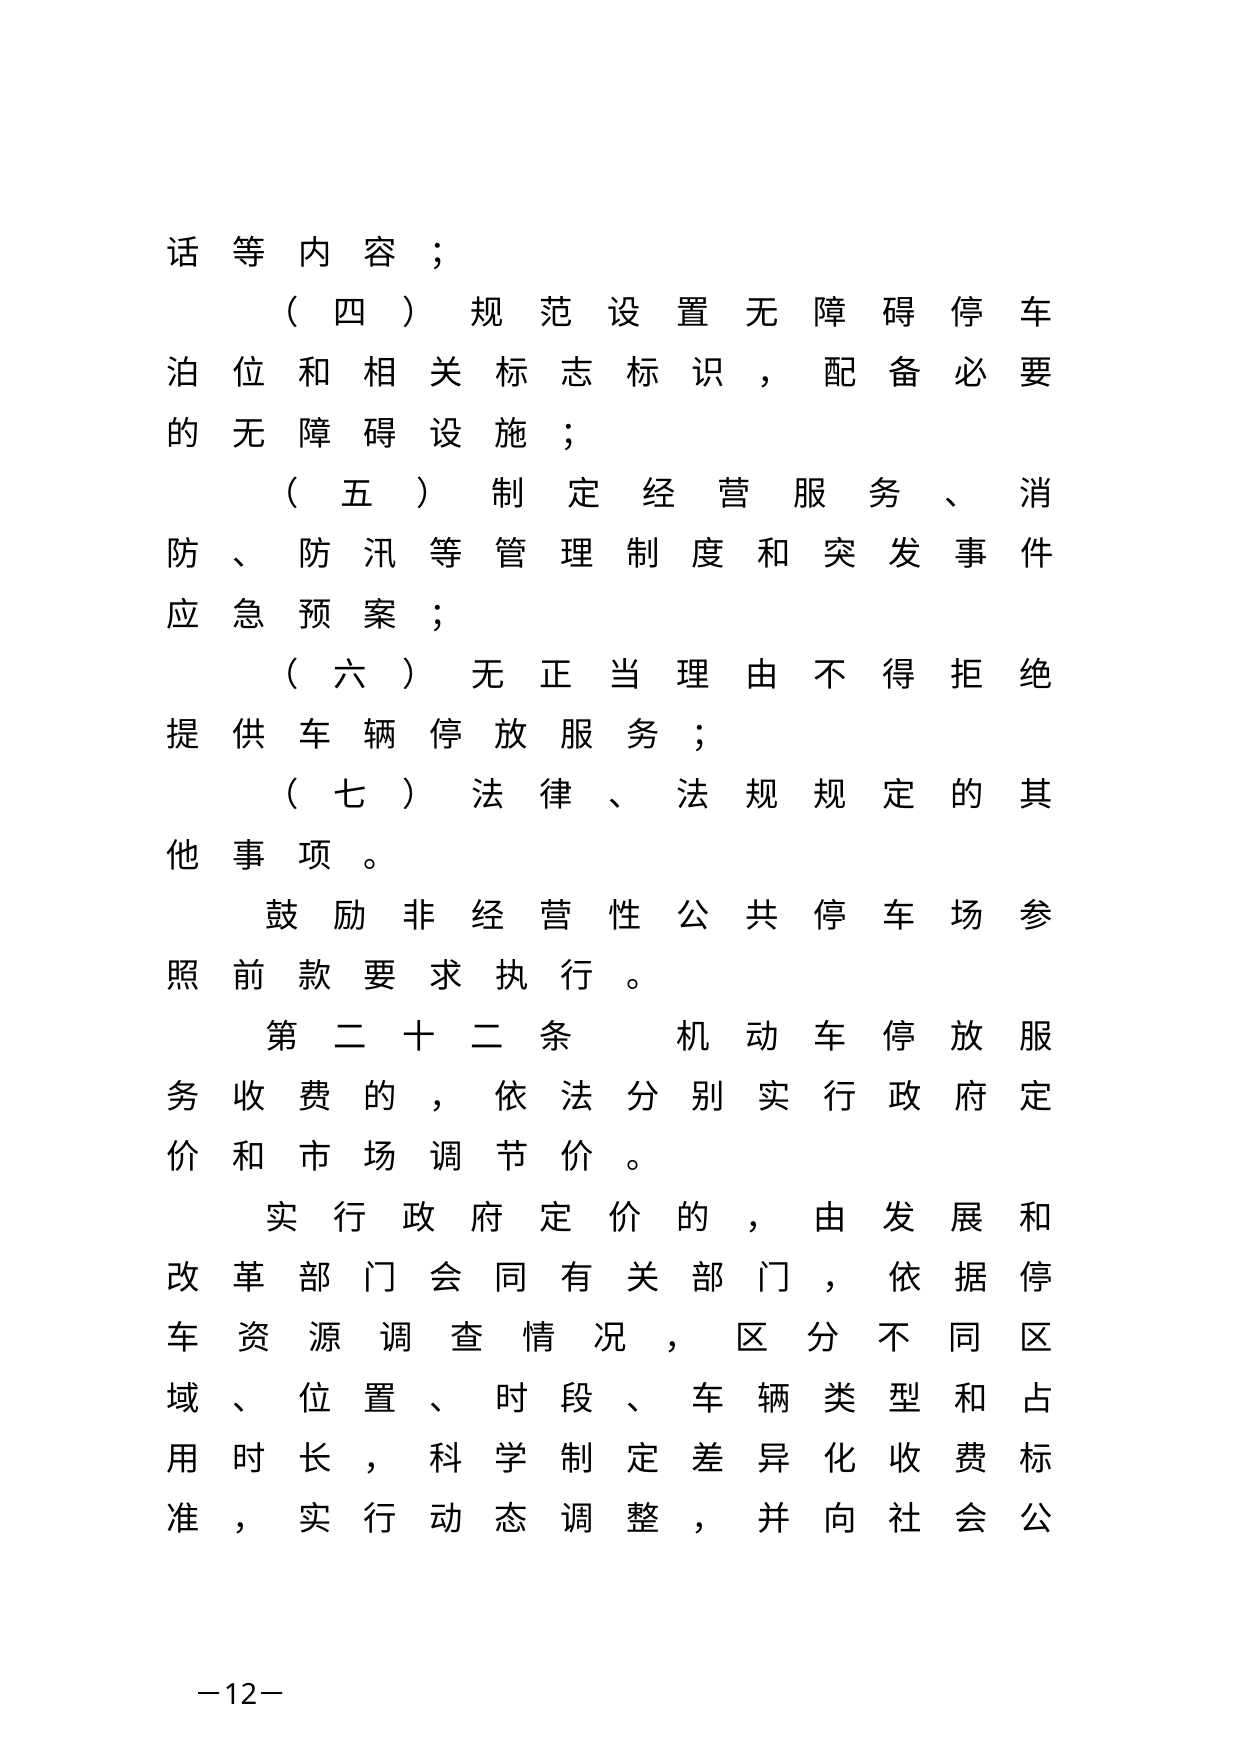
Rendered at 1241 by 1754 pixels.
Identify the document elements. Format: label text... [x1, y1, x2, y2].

text （六）无正当理由不得拒绝提供车辆停放服务； [167, 642, 1085, 762]
text 第二十二条 机动车停放服务收费的，依法分别实行政府定价和市场调节价。 [167, 1003, 1085, 1184]
text （四）规范设置无障碍停车泊位和相关标志标识，配备必要的无障碍设施； [167, 280, 1085, 461]
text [167, 1184, 1085, 1546]
text （五）制定经营服务、消防、防汛等管理制度和突发事件应急预案； [167, 461, 1085, 642]
text 鼓励非经营性公共停车场参照前款要求执行。 [167, 883, 1085, 1003]
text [167, 219, 1085, 280]
text （七）法律、法规规定的其他事项。 [167, 762, 1085, 883]
